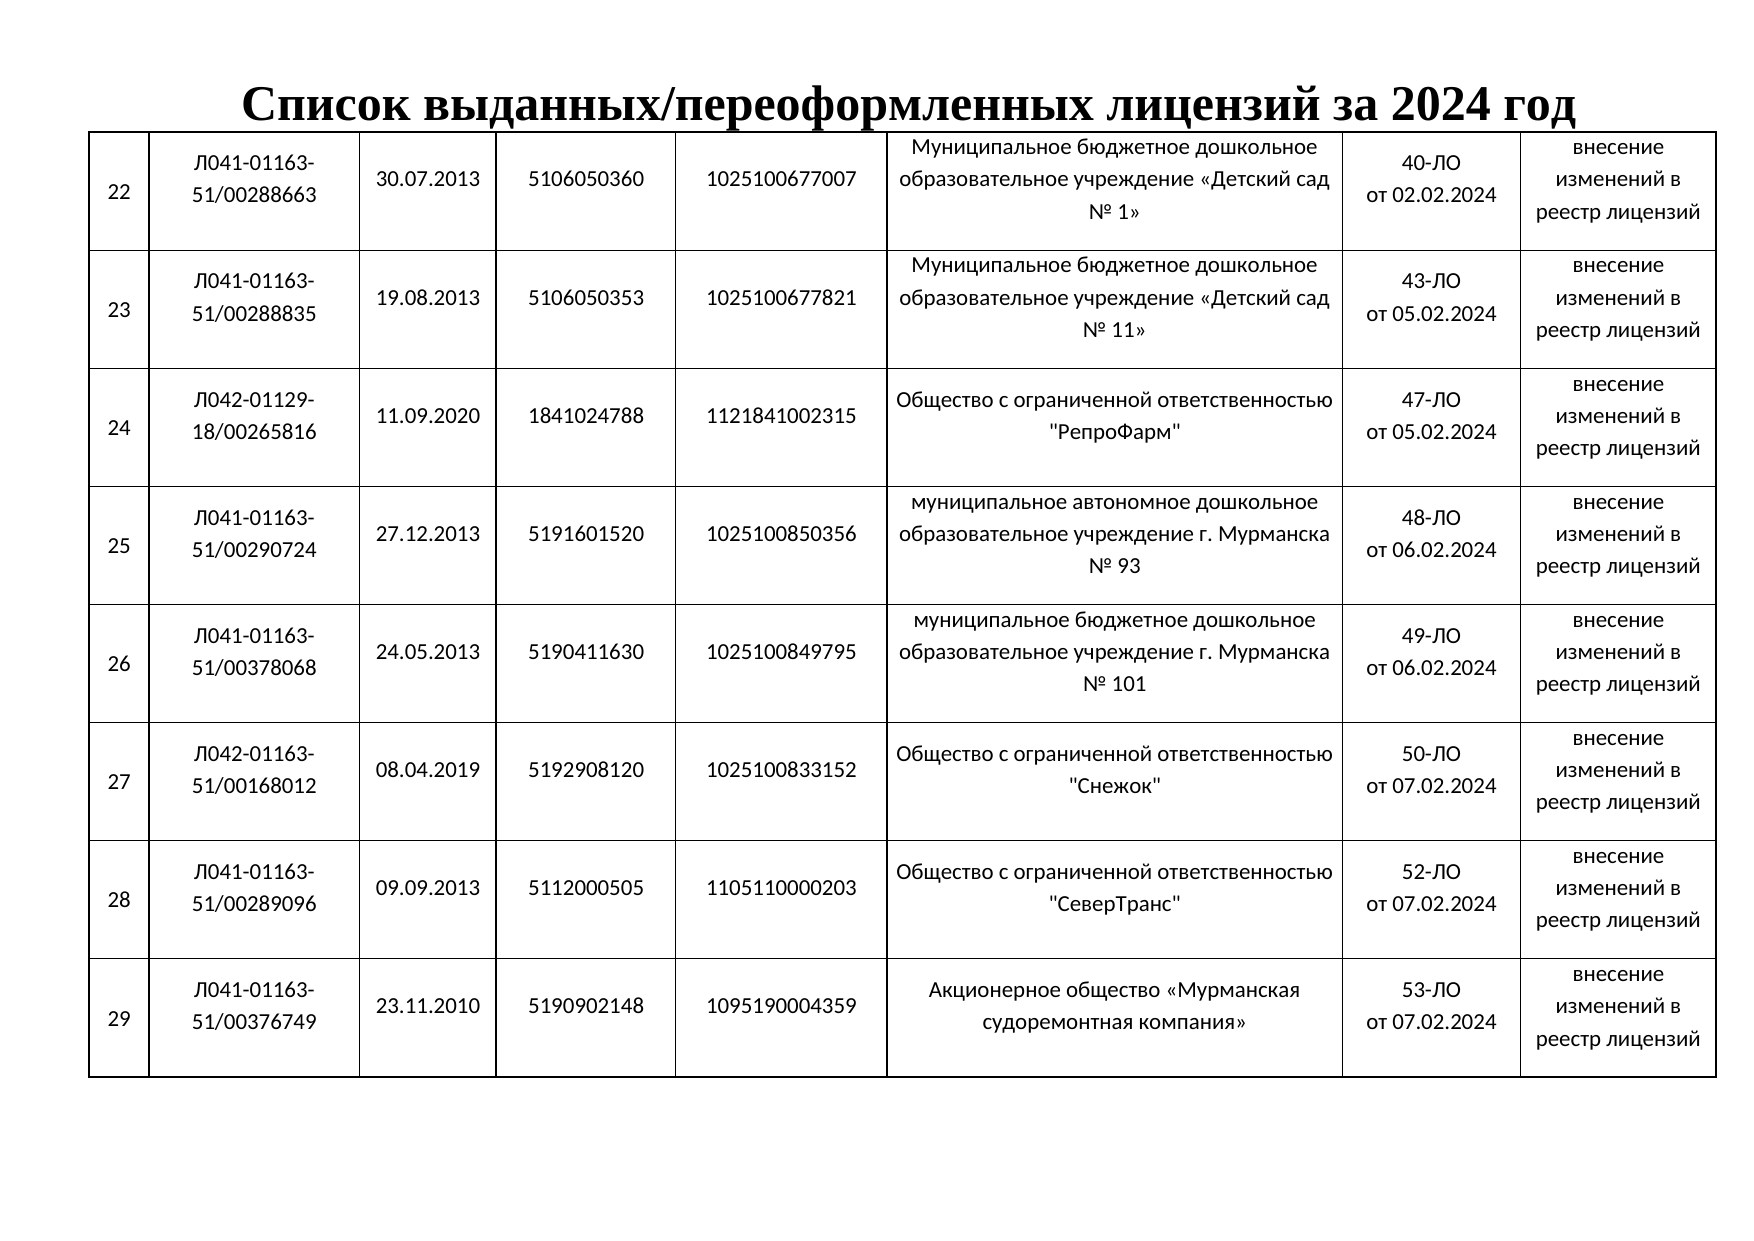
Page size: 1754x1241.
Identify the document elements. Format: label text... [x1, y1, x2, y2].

table_cell Л041-01163-51/00288835 [150, 251, 359, 368]
table_cell Л041-01163-51/00378068 [150, 605, 359, 722]
table_cell 1841024788 [497, 369, 675, 486]
table_cell 5190902148 [497, 959, 675, 1076]
table_cell 24.05.2013 [360, 605, 495, 722]
table_cell 29 [90, 959, 148, 1076]
table_cell 47-ЛО от 05.02.2024 [1343, 369, 1520, 486]
table_cell 25 [90, 487, 148, 604]
table_cell 5106050353 [497, 251, 675, 368]
table_cell Общество с ограниченной ответственностью "РепроФарм" [888, 369, 1342, 486]
table_cell 40-ЛО от 02.02.2024 [1343, 133, 1520, 249]
table_cell Л042-01129-18/00265816 [150, 369, 359, 486]
table_cell внесение изменений в реестр лицензий [1521, 605, 1715, 722]
table_cell Л041-01163-51/00290724 [150, 487, 359, 604]
table_cell 11.09.2020 [360, 369, 495, 486]
table_cell 08.04.2019 [360, 723, 495, 840]
table_cell Муниципальное бюджетное дошкольное образовательное учреждение «Детский сад № 11» [888, 251, 1342, 368]
table_cell 5106050360 [497, 133, 675, 249]
table_cell 27 [90, 723, 148, 840]
table_cell 1025100849795 [676, 605, 886, 722]
table_cell 5192908120 [497, 723, 675, 840]
table_cell 30.07.2013 [360, 133, 495, 249]
table_cell 1025100677821 [676, 251, 886, 368]
table_cell Общество с ограниченной ответственностью "СеверТранс" [888, 841, 1342, 958]
table_cell 28 [90, 841, 148, 958]
table_cell Л041-01163-51/00376749 [150, 959, 359, 1076]
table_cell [1521, 133, 1715, 249]
table_cell 09.09.2013 [360, 841, 495, 958]
table_cell муниципальное бюджетное дошкольное образовательное учреждение г. Мурманска № 101 [888, 605, 1342, 722]
table_cell 52-ЛО от 07.02.2024 [1343, 841, 1520, 958]
table_cell 23 [90, 251, 148, 368]
table_cell 49-ЛО от 06.02.2024 [1343, 605, 1520, 722]
table_cell 48-ЛО от 06.02.2024 [1343, 487, 1520, 604]
table_cell 27.12.2013 [360, 487, 495, 604]
table_cell Муниципальное бюджетное дошкольное образовательное учреждение «Детский сад № 1» [888, 133, 1342, 249]
table_cell внесение изменений в реестр лицензий [1521, 841, 1715, 958]
table_cell 1025100833152 [676, 723, 886, 840]
table_cell 1105110000203 [676, 841, 886, 958]
table_cell Акционерное общество «Мурманская судоремонтная компания» [888, 959, 1342, 1076]
table_cell 26 [90, 605, 148, 722]
table_cell Общество с ограниченной ответственностью "Снежок" [888, 723, 1342, 840]
table_cell 1095190004359 [676, 959, 886, 1076]
table_cell 23.11.2010 [360, 959, 495, 1076]
table_cell муниципальное автономное дошкольное образовательное учреждение г. Мурманска № 93 [888, 487, 1342, 604]
table_cell внесение изменений в реестр лицензий [1521, 487, 1715, 604]
table_cell 19.08.2013 [360, 251, 495, 368]
table_cell 5191601520 [497, 487, 675, 604]
table_cell внесение изменений в реестр лицензий [1521, 369, 1715, 486]
table_cell Л041-01163-51/00288663 [150, 133, 359, 249]
table_cell 53-ЛО от 07.02.2024 [1343, 959, 1520, 1076]
table_cell 5190411630 [497, 605, 675, 722]
table_cell 5112000505 [497, 841, 675, 958]
table_cell 50-ЛО от 07.02.2024 [1343, 723, 1520, 840]
table_cell 1121841002315 [676, 369, 886, 486]
table_cell Л041-01163-51/00289096 [150, 841, 359, 958]
table_cell 22 [90, 133, 148, 249]
table_cell внесение изменений в реестр лицензий [1521, 723, 1715, 840]
table_cell 1025100677007 [676, 133, 886, 249]
table_cell Л042-01163-51/00168012 [150, 723, 359, 840]
table_cell 43-ЛО от 05.02.2024 [1343, 251, 1520, 368]
table_cell 24 [90, 369, 148, 486]
table_cell 1025100850356 [676, 487, 886, 604]
table_cell внесение изменений в реестр лицензий [1521, 251, 1715, 368]
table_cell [1521, 959, 1715, 1076]
